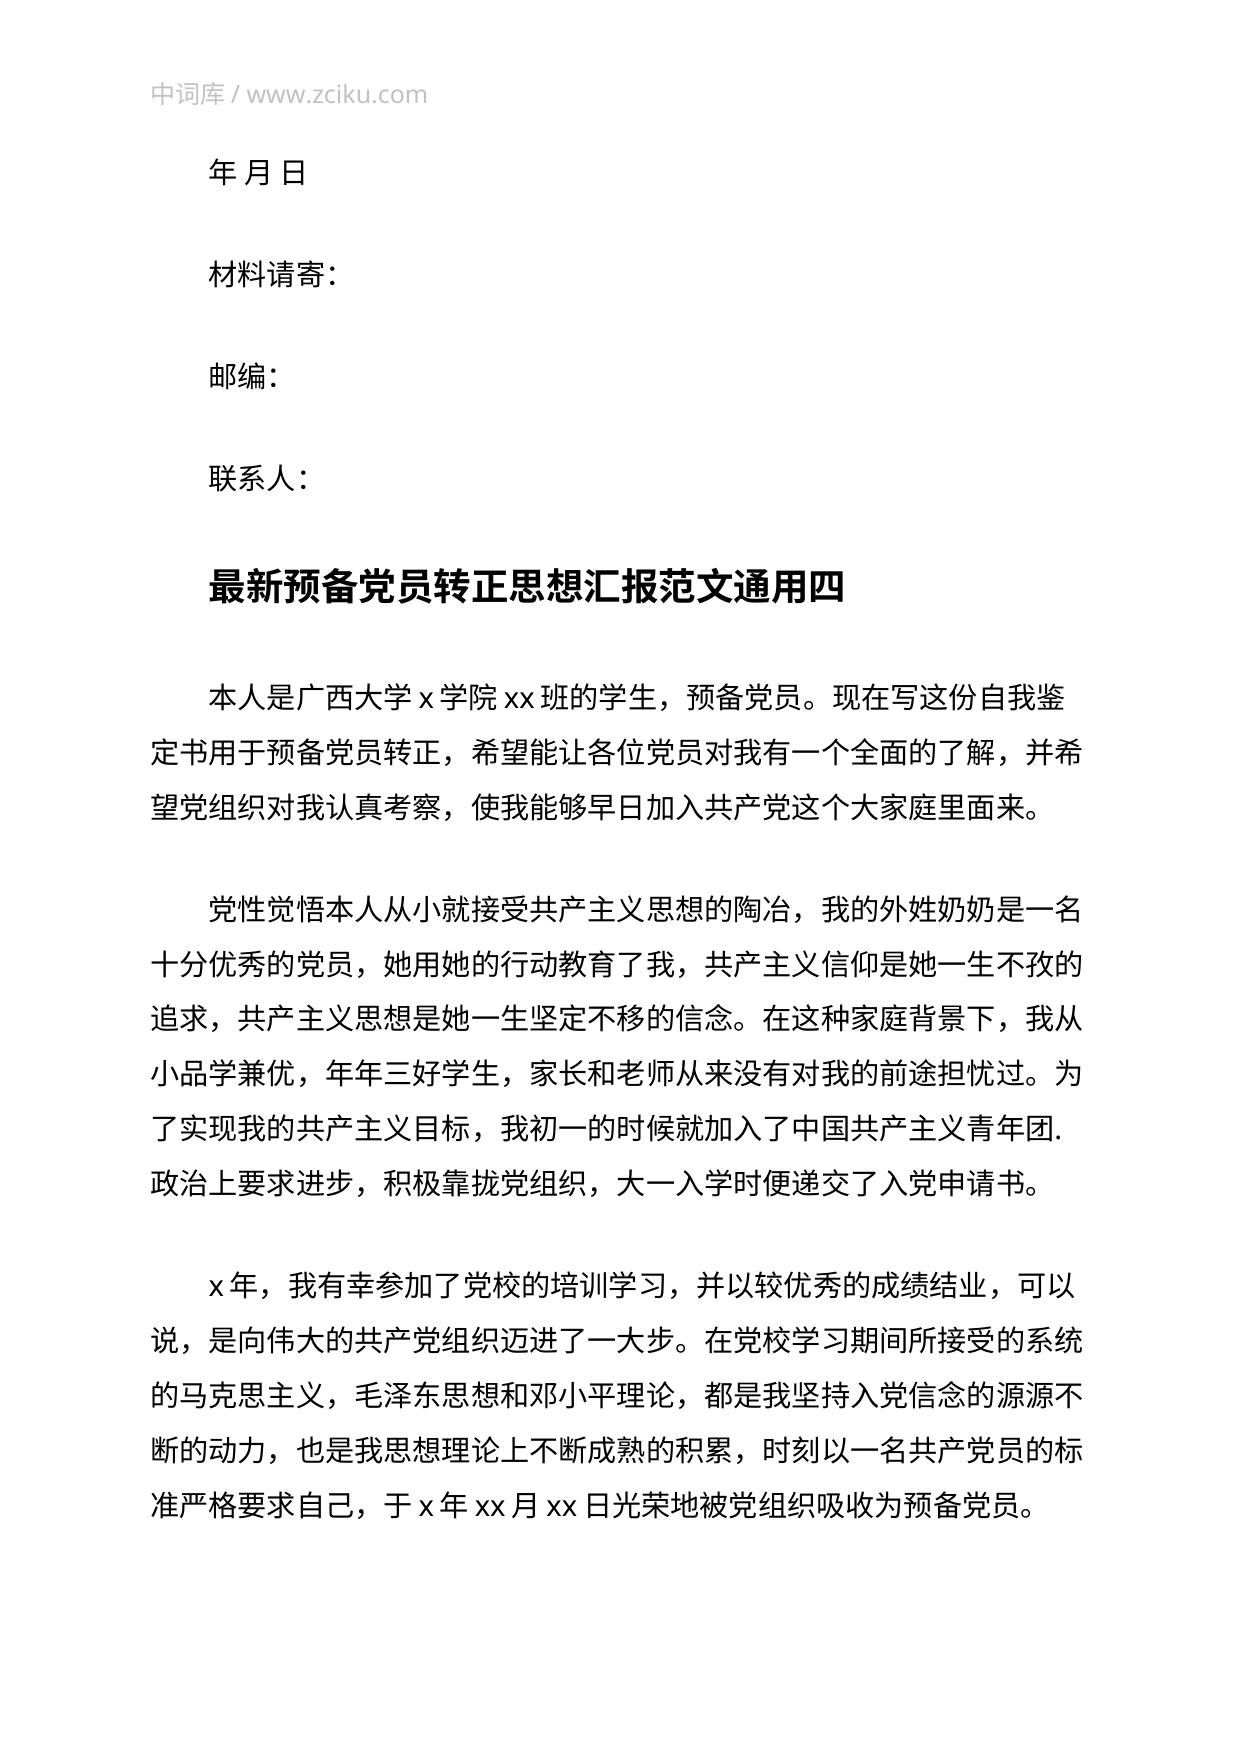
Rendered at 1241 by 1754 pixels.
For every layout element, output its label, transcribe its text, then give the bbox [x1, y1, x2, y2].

text 联系人： [150, 455, 1090, 498]
text 年 月 日 [150, 150, 1090, 192]
text x年，我有幸参加了党校的培训学习，并以较优秀的成绩结业，可以说，是向伟大的共产党组织迈进了一大步。在党校学习期间所接受的系统的马克思主义，毛泽东思想和邓小平理论，都是我坚持入党信念的源源不断的动力，也是我思想理论上不断成熟的积累，时刻以一名共产党员的标准严格要求自己，于x年xx月xx日光荣地被党组织吸收为预备党员。 [150, 1262, 1090, 1524]
text 党性觉悟本人从小就接受共产主义思想的陶冶，我的外姓奶奶是一名十分优秀的党员，她用她的行动教育了我，共产主义信仰是她一生不孜的追求，共产主义思想是她一生坚定不移的信念。在这种家庭背景下，我从小品学兼优，年年三好学生，家长和老师从来没有对我的前途担忧过。为了实现我的共产主义目标，我初一的时候就加入了中国共产主义青年团.政治上要求进步，积极靠拢党组织，大一入学时便递交了入党申请书。 [150, 886, 1090, 1203]
text 材料请寄： [150, 252, 1090, 294]
text 最新预备党员转正思想汇报范文通用四 [150, 557, 1090, 611]
text 邮编： [150, 353, 1090, 396]
text 本人是广西大学x学院xx班的学生，预备党员。现在写这份自我鉴定书用于预备党员转正，希望能让各位党员对我有一个全面的了解，并希望党组织对我认真考察，使我能够早日加入共产党这个大家庭里面来。 [150, 674, 1090, 827]
